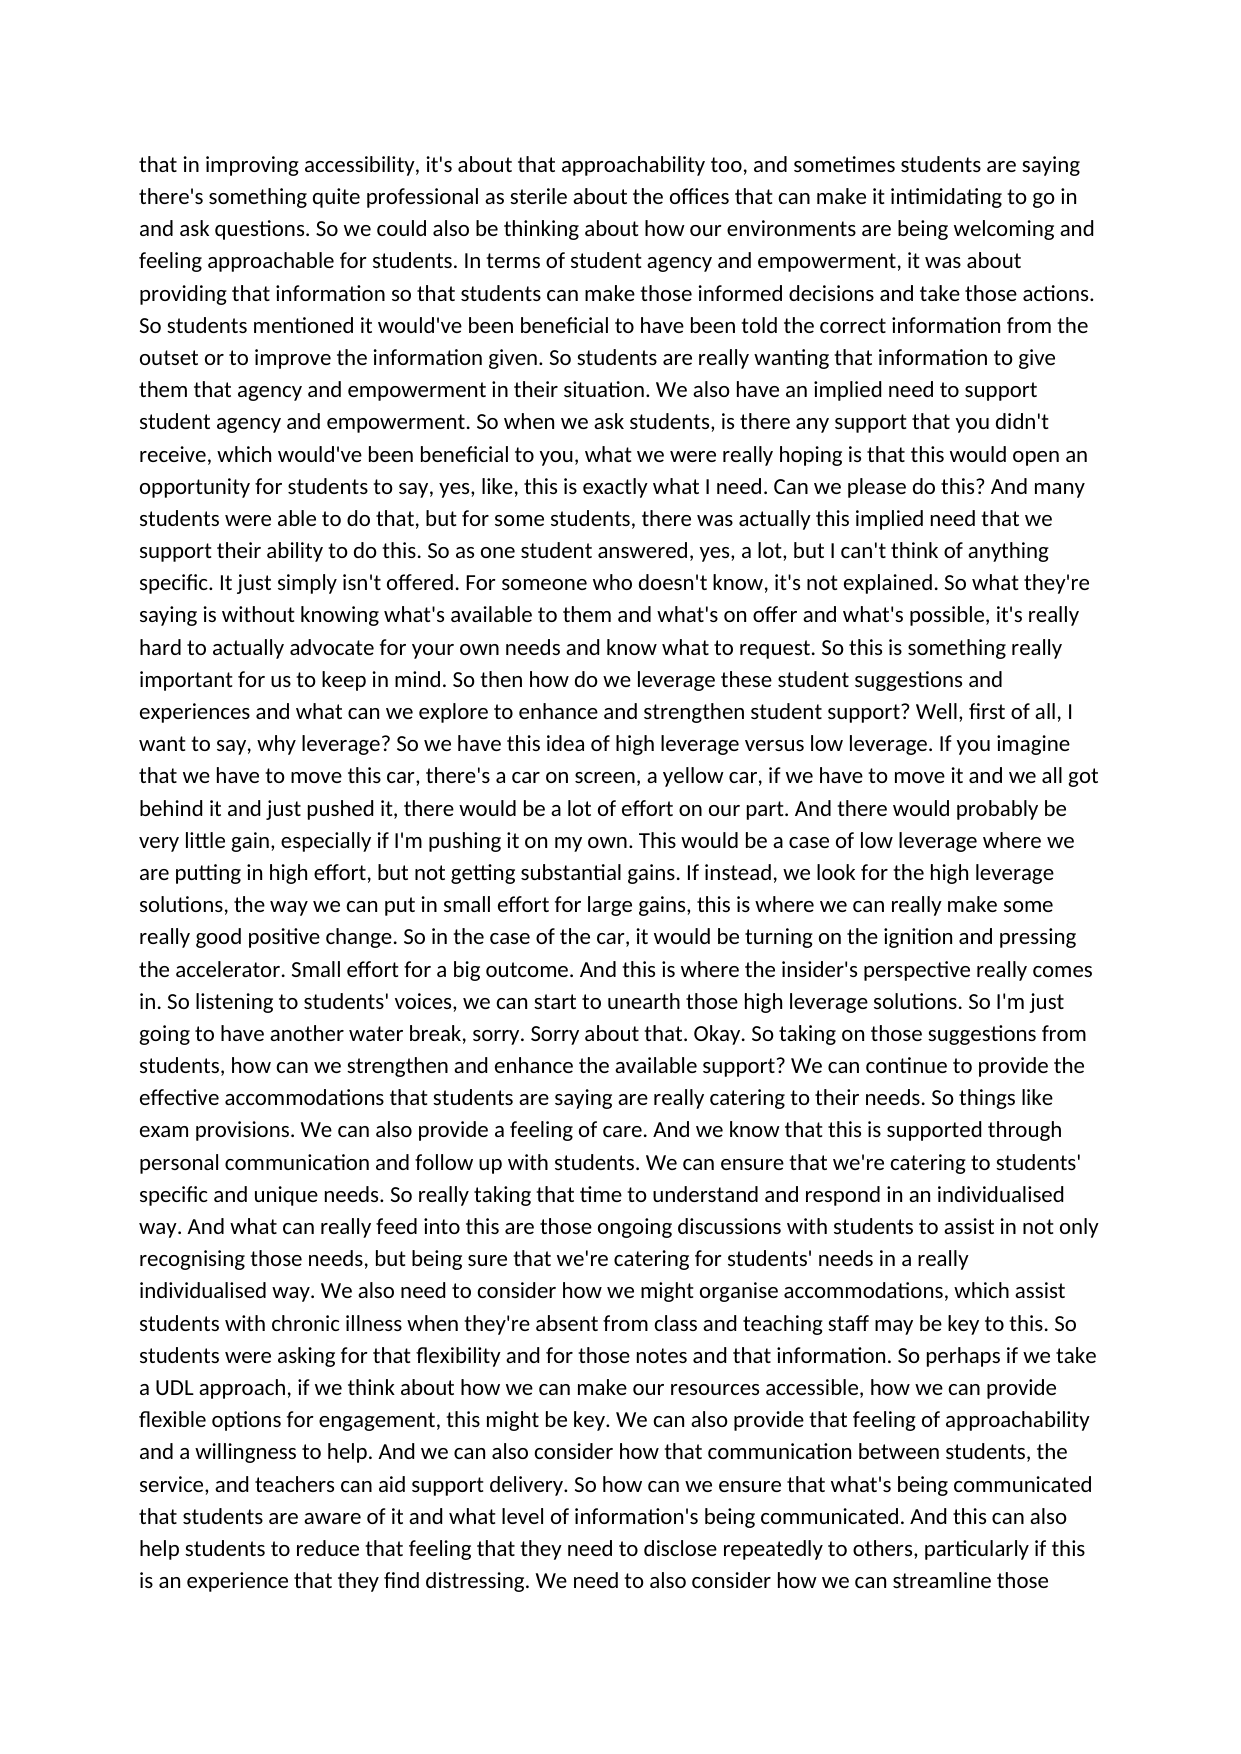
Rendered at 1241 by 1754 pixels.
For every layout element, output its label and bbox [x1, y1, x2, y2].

text [139, 150, 1101, 1594]
